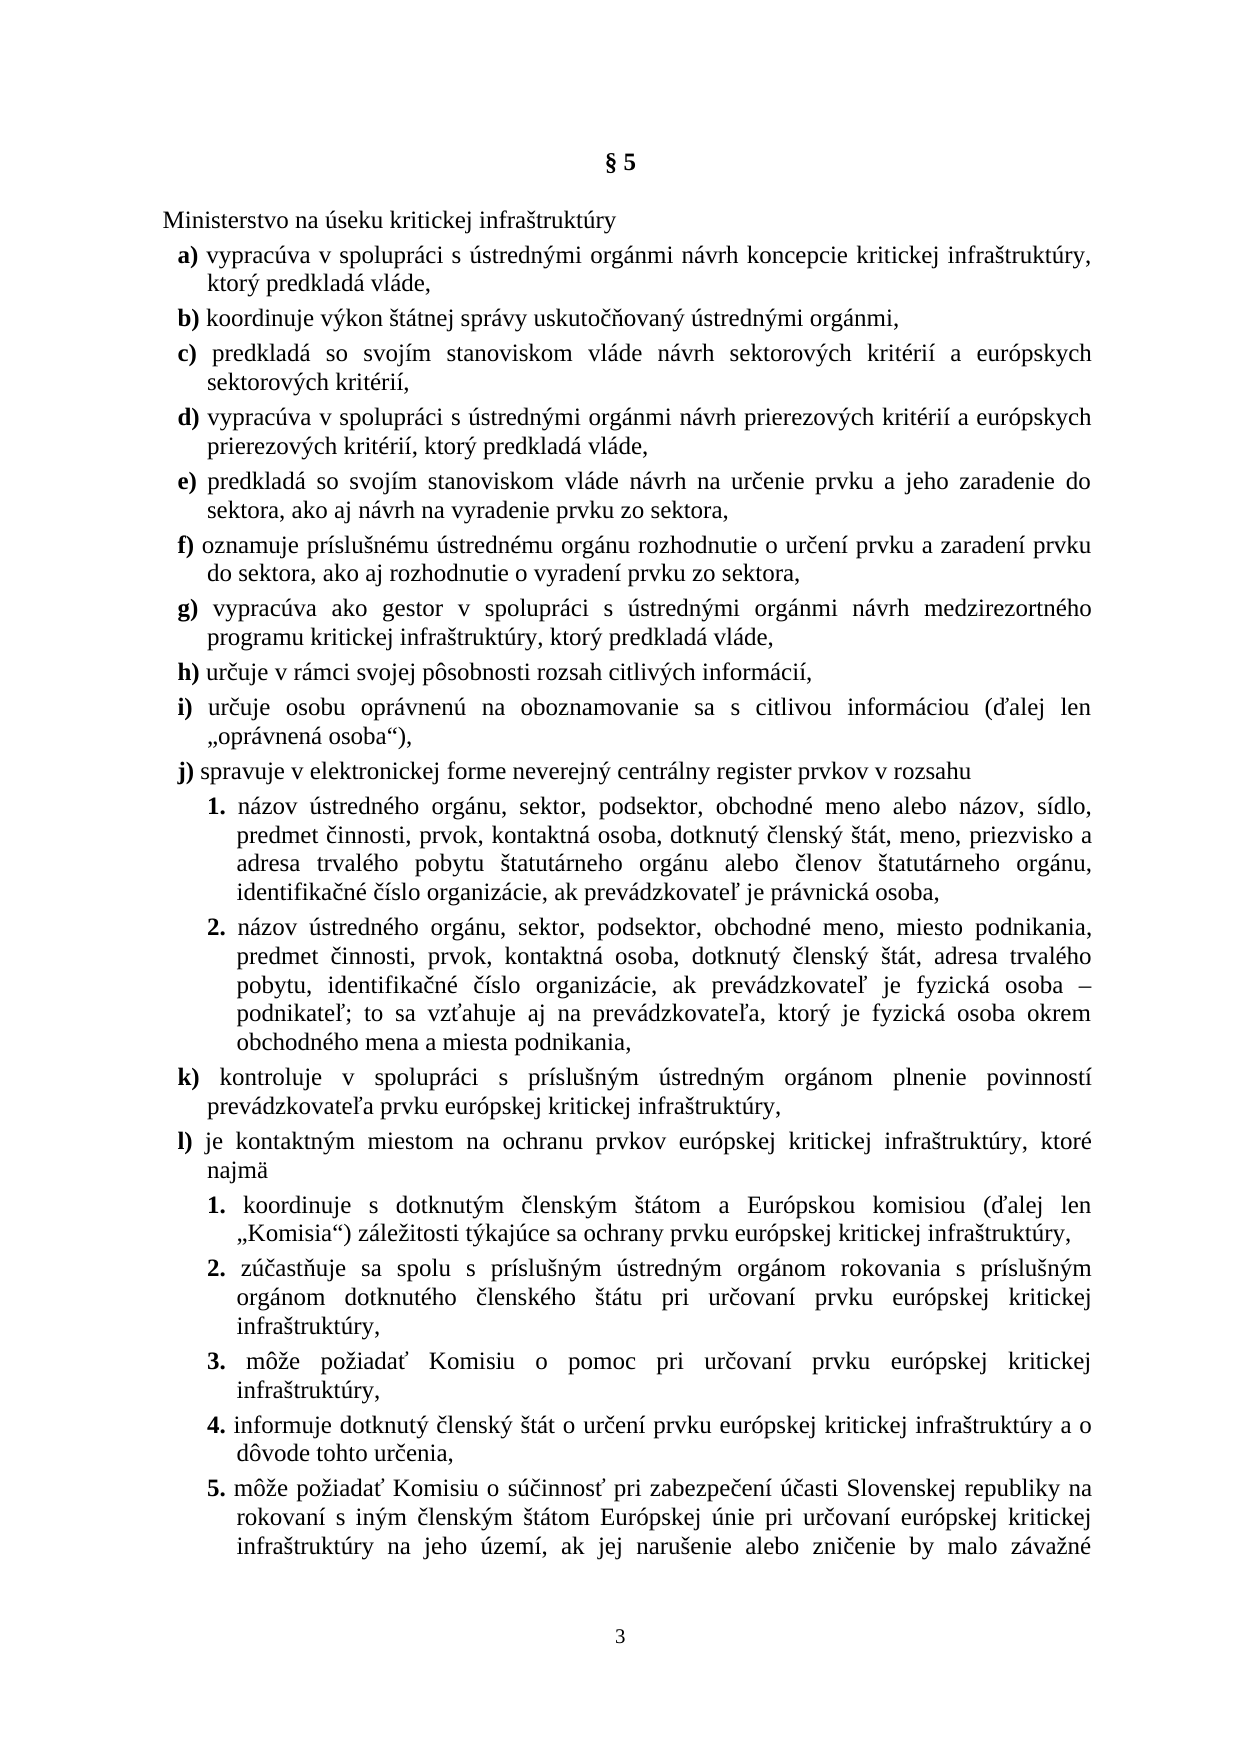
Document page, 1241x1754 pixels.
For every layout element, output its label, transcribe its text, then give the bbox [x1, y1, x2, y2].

text k) kontroluje v spolupráci s príslušným ústredným orgánom plnenie povinností prevádzkovateľa prvku európskej kritickej infraštruktúry, [177, 1062, 1093, 1120]
text 2. názov ústredného orgánu, sektor, podsektor, obchodné meno, miesto podnikania, predmet činnosti, prvok, kontaktná osoba, dotknutý členský štát, adresa trvalého pobytu, identifikačné číslo organizácie, ak prevádzkovateľ je fyzická osoba – podnikateľ; to sa vzťahuje aj na prevádzkovateľa, ktorý je fyzická osoba okrem obchodného mena a miesta podnikania, [207, 912, 1093, 1056]
text l) je kontaktným miestom na ochranu prvkov európskej kritickej infraštruktúry, ktoré najmä [177, 1126, 1093, 1183]
text f) oznamuje príslušnému ústrednému orgánu rozhodnutie o určení prvku a zaradení prvku do sektora, ako aj rozhodnutie o vyradení prvku zo sektora, [177, 530, 1093, 587]
text 3. môže požiadať Komisiu o pomoc pri určovaní prvku európskej kritickej infraštruktúry, [207, 1346, 1093, 1403]
text a) vypracúva v spolupráci s ústrednými orgánmi návrh koncepcie kritickej infraštruktúry, ktorý predkladá vláde, [177, 240, 1093, 297]
text j) spravuje v elektronickej forme neverejný centrálny register prvkov v rozsahu [177, 756, 1093, 785]
text i) určuje osobu oprávnenú na oboznamovanie sa s citlivou informáciou (ďalej len „oprávnená osoba“), [177, 692, 1093, 750]
text 2. zúčastňuje sa spolu s príslušným ústredným orgánom rokovania s príslušným orgánom dotknutého členského štátu pri určovaní prvku európskej kritickej infraštruktúry, [207, 1253, 1093, 1340]
text 4. informuje dotknutý členský štát o určení prvku európskej kritickej infraštruktúry a o dôvode tohto určenia, [207, 1410, 1093, 1467]
text 1. koordinuje s dotknutým členským štátom a Európskou komisiou (ďalej len „Komisia“) záležitosti týkajúce sa ochrany prvku európskej kritickej infraštruktúry, [207, 1190, 1093, 1247]
text g) vypracúva ako gestor v spolupráci s ústrednými orgánmi návrh medzirezortného programu kritickej infraštruktúry, ktorý predkladá vláde, [177, 593, 1093, 651]
text b) koordinuje výkon štátnej správy uskutočňovaný ústrednými orgánmi, [177, 303, 1093, 332]
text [207, 1473, 1093, 1560]
text Ministerstvo na úseku kritickej infraštruktúry [148, 205, 1093, 233]
text 1. názov ústredného orgánu, sektor, podsektor, obchodné meno alebo názov, sídlo, predmet činnosti, prvok, kontaktná osoba, dotknutý členský štát, meno, priezvisko a adresa trvalého pobytu štatutárneho orgánu alebo členov štatutárneho orgánu, identifikačné číslo organizácie, ak prevádzkovateľ je právnická osoba, [207, 791, 1093, 906]
text c) predkladá so svojím stanoviskom vláde návrh sektorových kritérií a európskych sektorových kritérií, [177, 338, 1093, 396]
text d) vypracúva v spolupráci s ústrednými orgánmi návrh prierezových kritérií a európskych prierezových kritérií, ktorý predkladá vláde, [177, 402, 1093, 460]
text e) predkladá so svojím stanoviskom vláde návrh na určenie prvku a jeho zaradenie do sektora, ako aj návrh na vyradenie prvku zo sektora, [177, 466, 1093, 523]
text § 5 [148, 147, 1093, 176]
text h) určuje v rámci svojej pôsobnosti rozsah citlivých informácií, [177, 657, 1093, 686]
